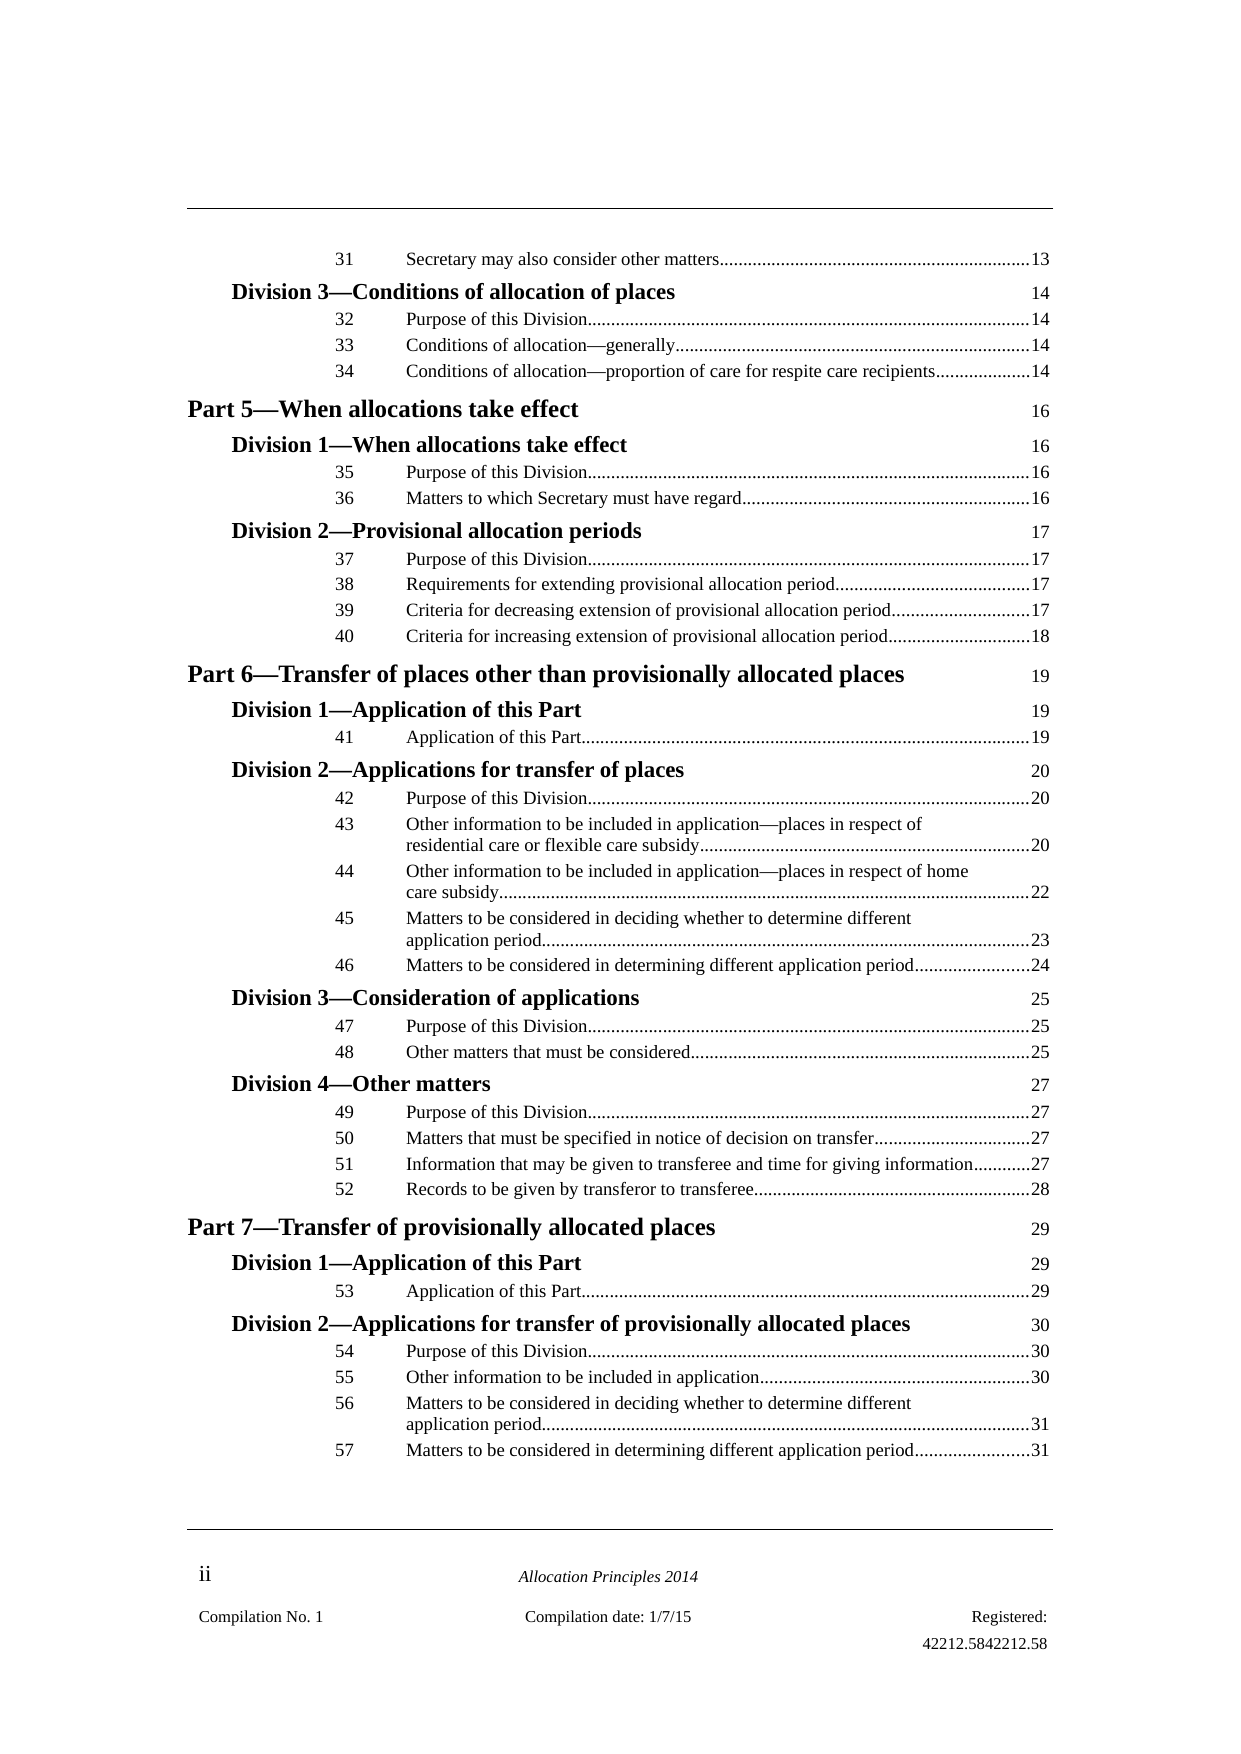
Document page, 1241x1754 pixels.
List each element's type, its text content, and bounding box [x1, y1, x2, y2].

text 42 Purpose of this Division 20 [335, 787, 994, 808]
text 34 Conditions of allocation—proportion of care for respite care recipients 14 [335, 360, 994, 381]
text Division 3—Conditions of allocation of places 14 [231, 278, 994, 304]
text 54 Purpose of this Division 30 [335, 1340, 994, 1362]
text 36 Matters to which Secretary must have regard 16 [335, 487, 994, 509]
text 51 Information that may be given to transferee and time for giving information 27 [335, 1152, 994, 1174]
text 33 Conditions of allocation—generally 14 [335, 334, 994, 356]
text 50 Matters that must be specified in notice of decision on transfer 27 [335, 1127, 994, 1148]
text 41 Application of this Part 19 [335, 726, 994, 748]
text 43 Other information to be included in application—places in respect of residential care or flexible care subsidy 20 [335, 812, 994, 856]
text 40 Criteria for increasing extension of provisional allocation period 18 [335, 625, 994, 646]
text 32 Purpose of this Division 14 [335, 308, 994, 330]
text Division 3—Consideration of applications 25 [231, 984, 994, 1011]
text 44 Other information to be included in application—places in respect of home care subsidy 22 [335, 860, 994, 903]
text 49 Purpose of this Division 27 [335, 1101, 994, 1122]
text 57 Matters to be considered in determining different application period 31 [335, 1439, 994, 1461]
text 53 Application of this Part 29 [335, 1280, 994, 1301]
text 48 Other matters that must be considered 25 [335, 1041, 994, 1062]
text Part 7—Transfer of provisionally allocated places 29 [187, 1212, 994, 1241]
text 47 Purpose of this Division 25 [335, 1015, 994, 1036]
text Division 1—Application of this Part 19 [231, 696, 994, 722]
text Division 1—When allocations take effect 16 [231, 431, 994, 457]
text Part 6—Transfer of places other than provisionally allocated places 19 [187, 659, 994, 687]
text Division 1—Application of this Part 29 [231, 1249, 994, 1276]
text 45 Matters to be considered in deciding whether to determine different application period 23 [335, 907, 994, 950]
text 38 Requirements for extending provisional allocation period 17 [335, 573, 994, 595]
text 35 Purpose of this Division 16 [335, 461, 994, 483]
text Division 4—Other matters 27 [231, 1070, 994, 1097]
text 37 Purpose of this Division 17 [335, 547, 994, 569]
text 46 Matters to be considered in determining different application period 24 [335, 954, 994, 976]
text 52 Records to be given by transferor to transferee 28 [335, 1178, 994, 1200]
text Division 2—Provisional allocation periods 17 [231, 517, 994, 543]
text 39 Criteria for decreasing extension of provisional allocation period 17 [335, 599, 994, 621]
text Part 5—When allocations take effect 16 [187, 394, 994, 422]
text Division 2—Applications for transfer of places 20 [231, 756, 994, 783]
text 56 Matters to be considered in deciding whether to determine different application period 31 [335, 1392, 994, 1435]
text 55 Other information to be included in application 30 [335, 1366, 994, 1387]
text 31 Secretary may also consider other matters 13 [335, 248, 994, 269]
text Division 2—Applications for transfer of provisionally allocated places 30 [231, 1310, 994, 1336]
